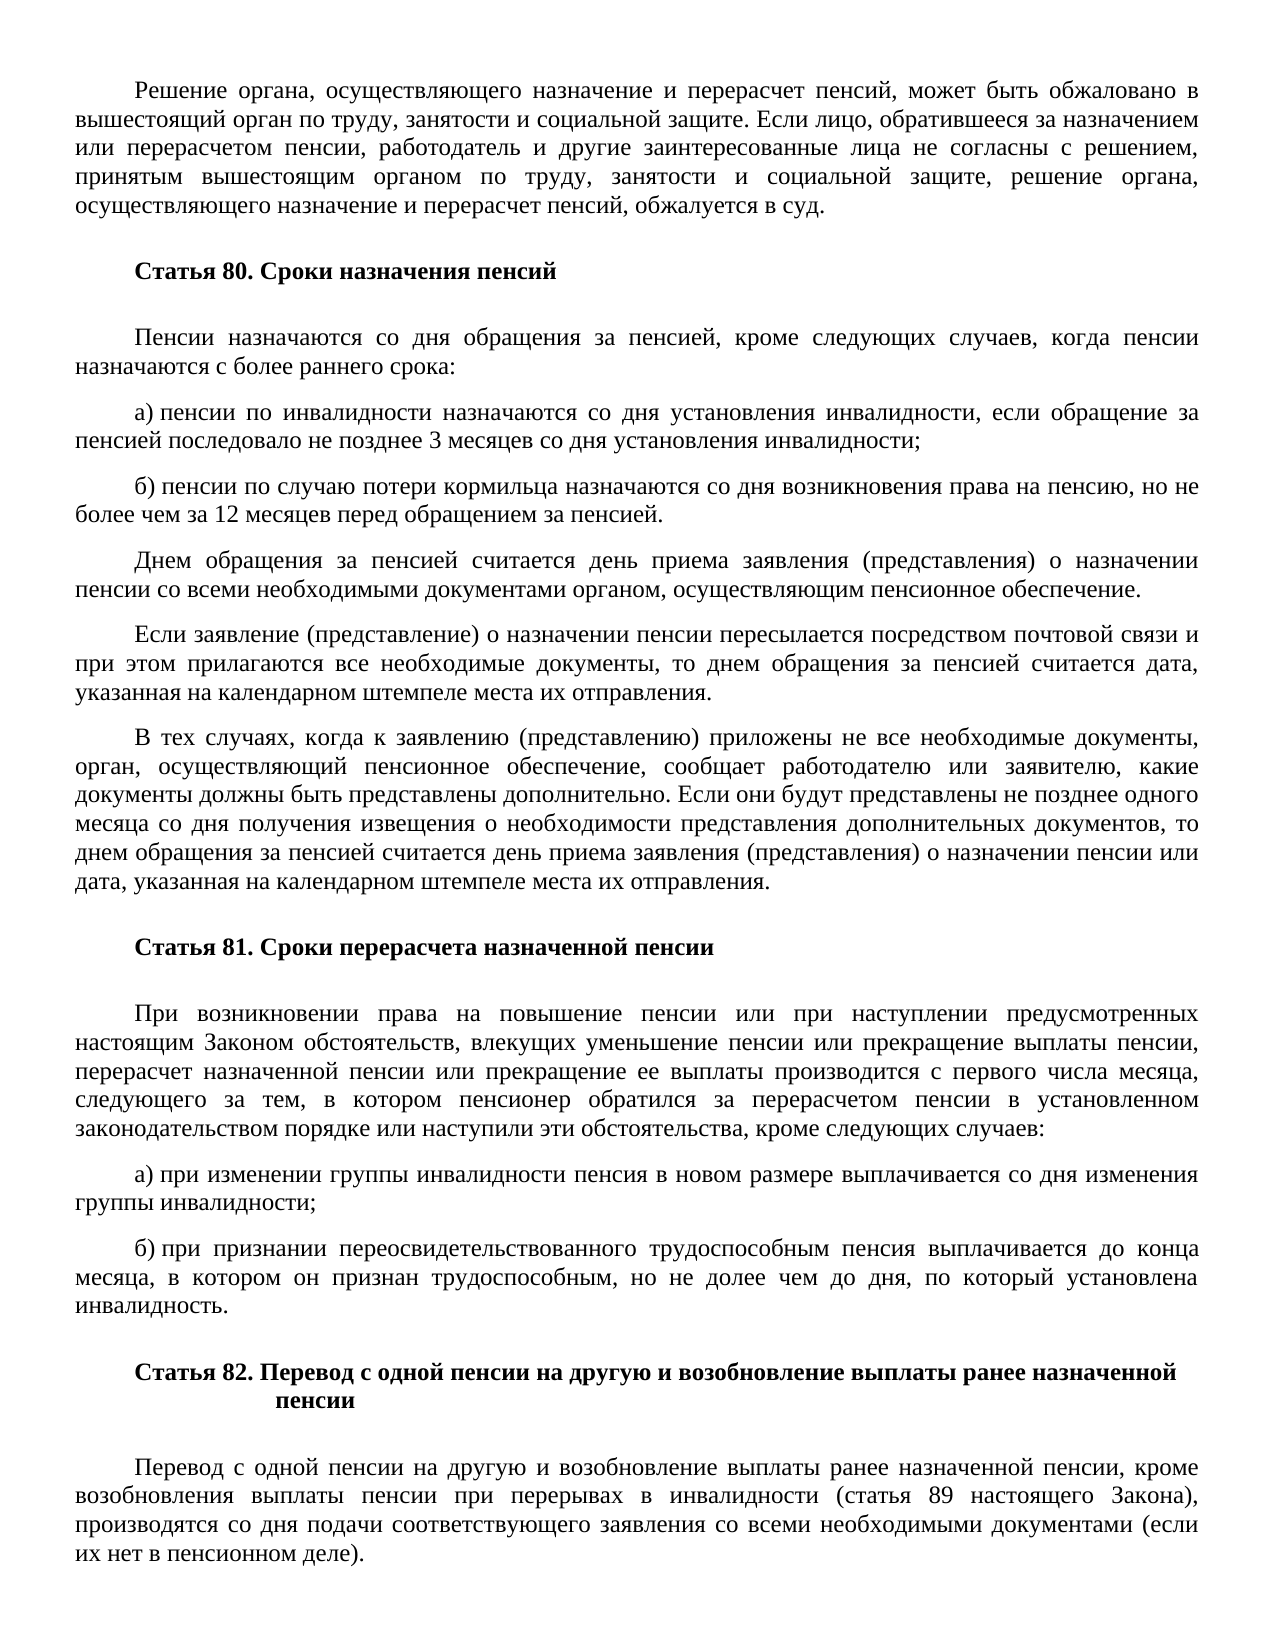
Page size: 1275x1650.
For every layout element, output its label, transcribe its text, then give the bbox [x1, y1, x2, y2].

text Днем обращения за пенсией считается день приема заявления (представления) о назначении пенсии со всеми необходимыми документами органом, осуществляющим пенсионное обеспечение. [75, 545, 1200, 602]
text а) пенсии по инвалидности назначаются со дня установления инвалидности, если обращение за пенсией последовало не позднее 3 месяцев со дня установления инвалидности; [75, 397, 1200, 454]
text Пенсии назначаются со дня обращения за пенсией, кроме следующих случаев, когда пенсии назначаются с более раннего срока: [75, 322, 1200, 380]
text Если заявление (представление) о назначении пенсии пересылается посредством почтовой связи и при этом прилагаются все необходимые документы, то днем обращения за пенсией считается дата, указанная на календарном штемпеле места их отправления. [75, 619, 1200, 705]
text Статья 80. Сроки назначения пенсий [134, 256, 1200, 285]
text б) пенсии по случаю потери кормильца назначаются со дня возникновения права на пенсию, но не более чем за 12 месяцев перед обращением за пенсией. [75, 471, 1200, 528]
text Решение органа, осуществляющего назначение и перерасчет пенсий, может быть обжаловано в вышестоящий орган по труду, занятости и социальной защите. Если лицо, обратившееся за назначением или перерасчетом пенсии, работодатель и другие заинтересованные лица не согласны с решением, принятым вышестоящим органом по труду, занятости и социальной защите, решение органа, осуществляющего назначение и перерасчет пенсий, обжалуется в суд. [75, 75, 1200, 219]
text а) при изменении группы инвалидности пенсия в новом размере выплачивается со дня изменения группы инвалидности; [75, 1159, 1200, 1216]
text Статья 81. Сроки перерасчета назначенной пенсии [134, 932, 1200, 961]
text Перевод с одной пенсии на другую и возобновление выплаты ранее назначенной пенсии, кроме возобновления выплаты пенсии при перерывах в инвалидности (статья 89 настоящего Закона), производятся со дня подачи соответствующего заявления со всеми необходимыми документами (если их нет в пенсионном деле). [75, 1452, 1200, 1567]
text В тех случаях, когда к заявлению (представлению) приложены не все необходимые документы, орган, осуществляющий пенсионное обеспечение, сообщает работодателю или заявителю, какие документы должны быть представлены дополнительно. Если они будут представлены не позднее одного месяца со дня получения извещения о необходимости представления дополнительных документов, то днем обращения за пенсией считается день приема заявления (представления) о назначении пенсии или дата, указанная на календарном штемпеле места их отправления. [75, 722, 1200, 894]
text б) при признании переосвидетельствованного трудоспособным пенсия выплачивается до конца месяца, в котором он признан трудоспособным, но не долее чем до дня, по который установлена инвалидность. [75, 1233, 1200, 1319]
text При возникновении права на повышение пенсии или при наступлении предусмотренных настоящим Законом обстоятельств, влекущих уменьшение пенсии или прекращение выплаты пенсии, перерасчет назначенной пенсии или прекращение ее выплаты производится с первого числа месяца, следующего за тем, в котором пенсионер обратился за перерасчетом пенсии в установленном законодательством порядке или наступили эти обстоятельства, кроме следующих случаев: [75, 998, 1200, 1142]
text Статья 82. Перевод с одной пенсии на другую и возобновление выплаты ранее назначенной пенсии [134, 1357, 1200, 1414]
